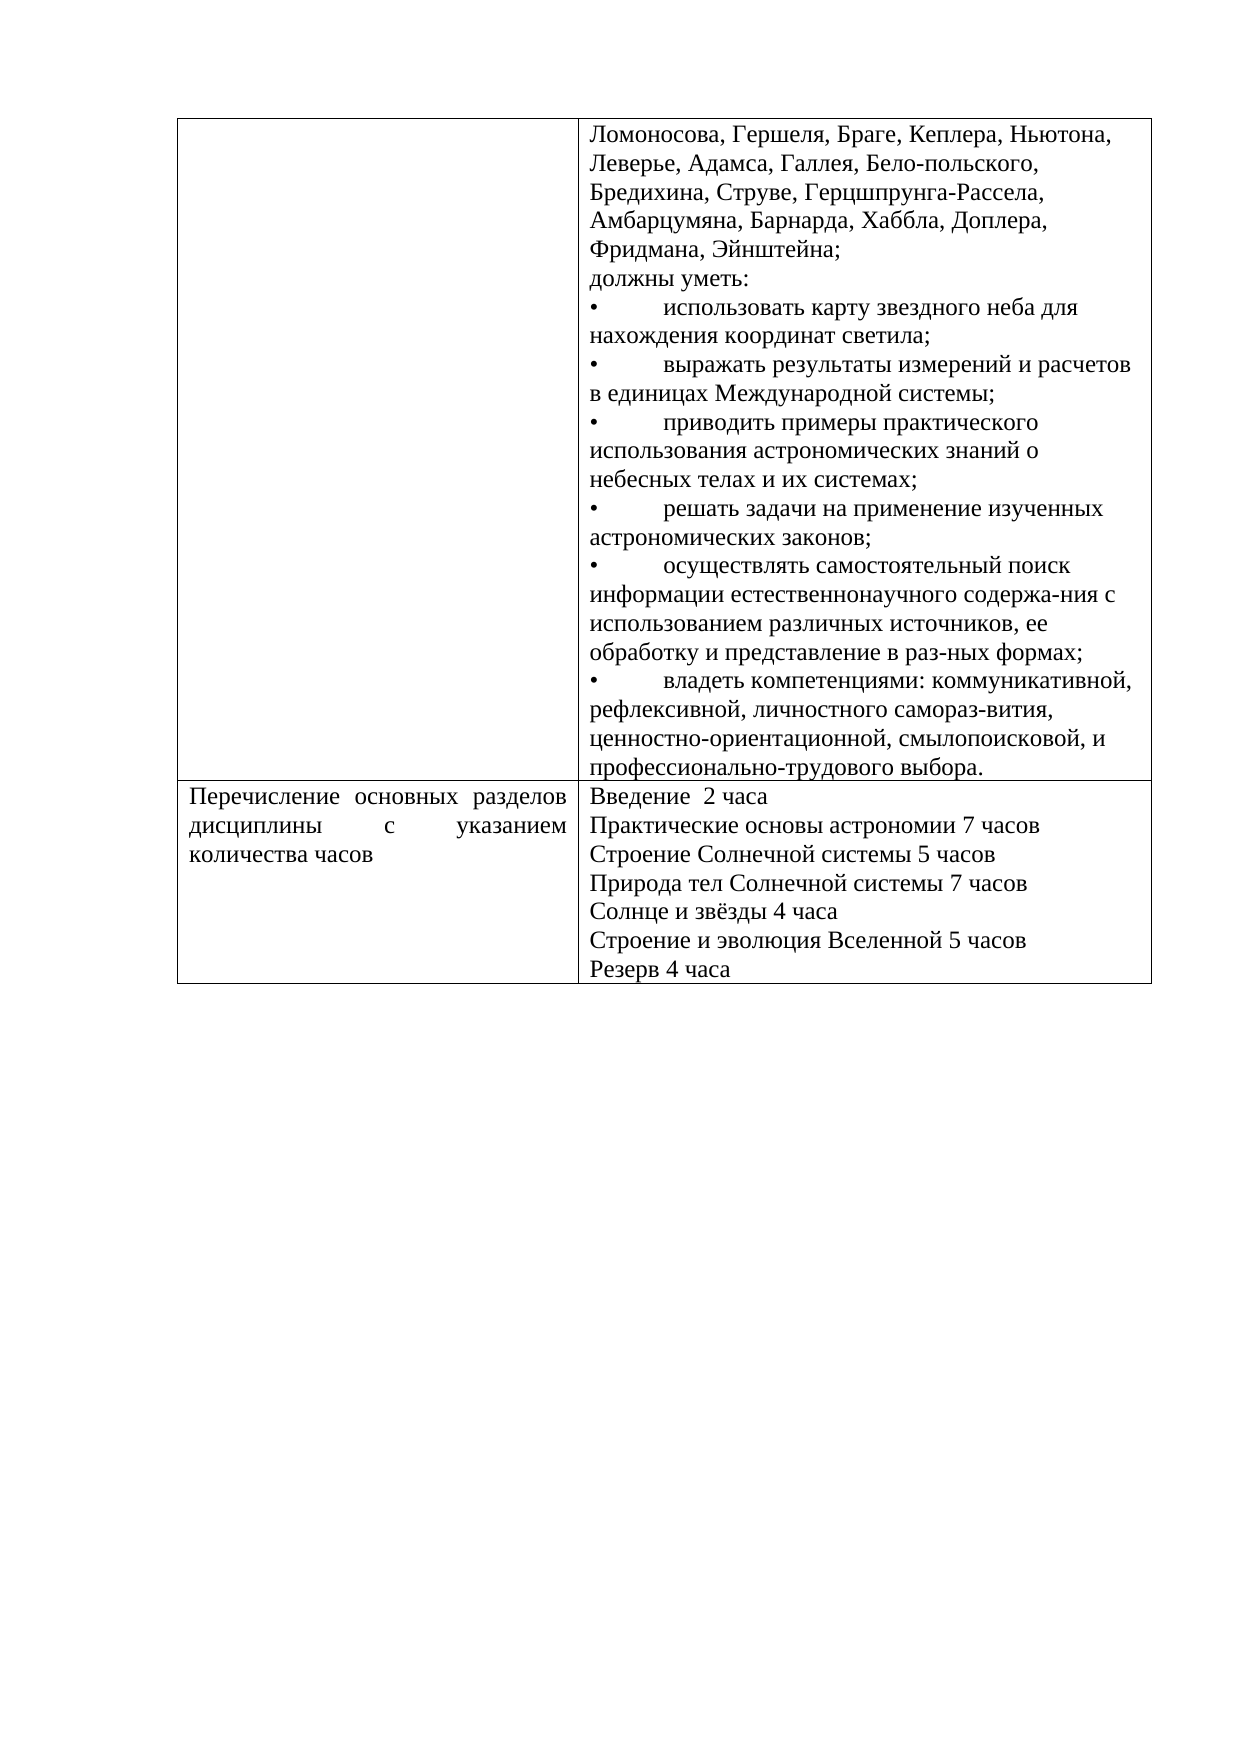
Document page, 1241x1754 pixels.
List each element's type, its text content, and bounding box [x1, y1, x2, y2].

table_cell Перечисление основных разделов дисциплины с указанием количества часов [178, 781, 578, 983]
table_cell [579, 119, 1151, 780]
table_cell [178, 119, 578, 780]
table_cell Введение 2 часа Практические основы астрономии 7 часов Строение Солнечной системы 5 часов Природа тел Солнечной системы 7 часов Солнце и звёзды 4 часа Строение и эволюция Вселенной 5 часов Резерв 4 часа [579, 781, 1151, 983]
